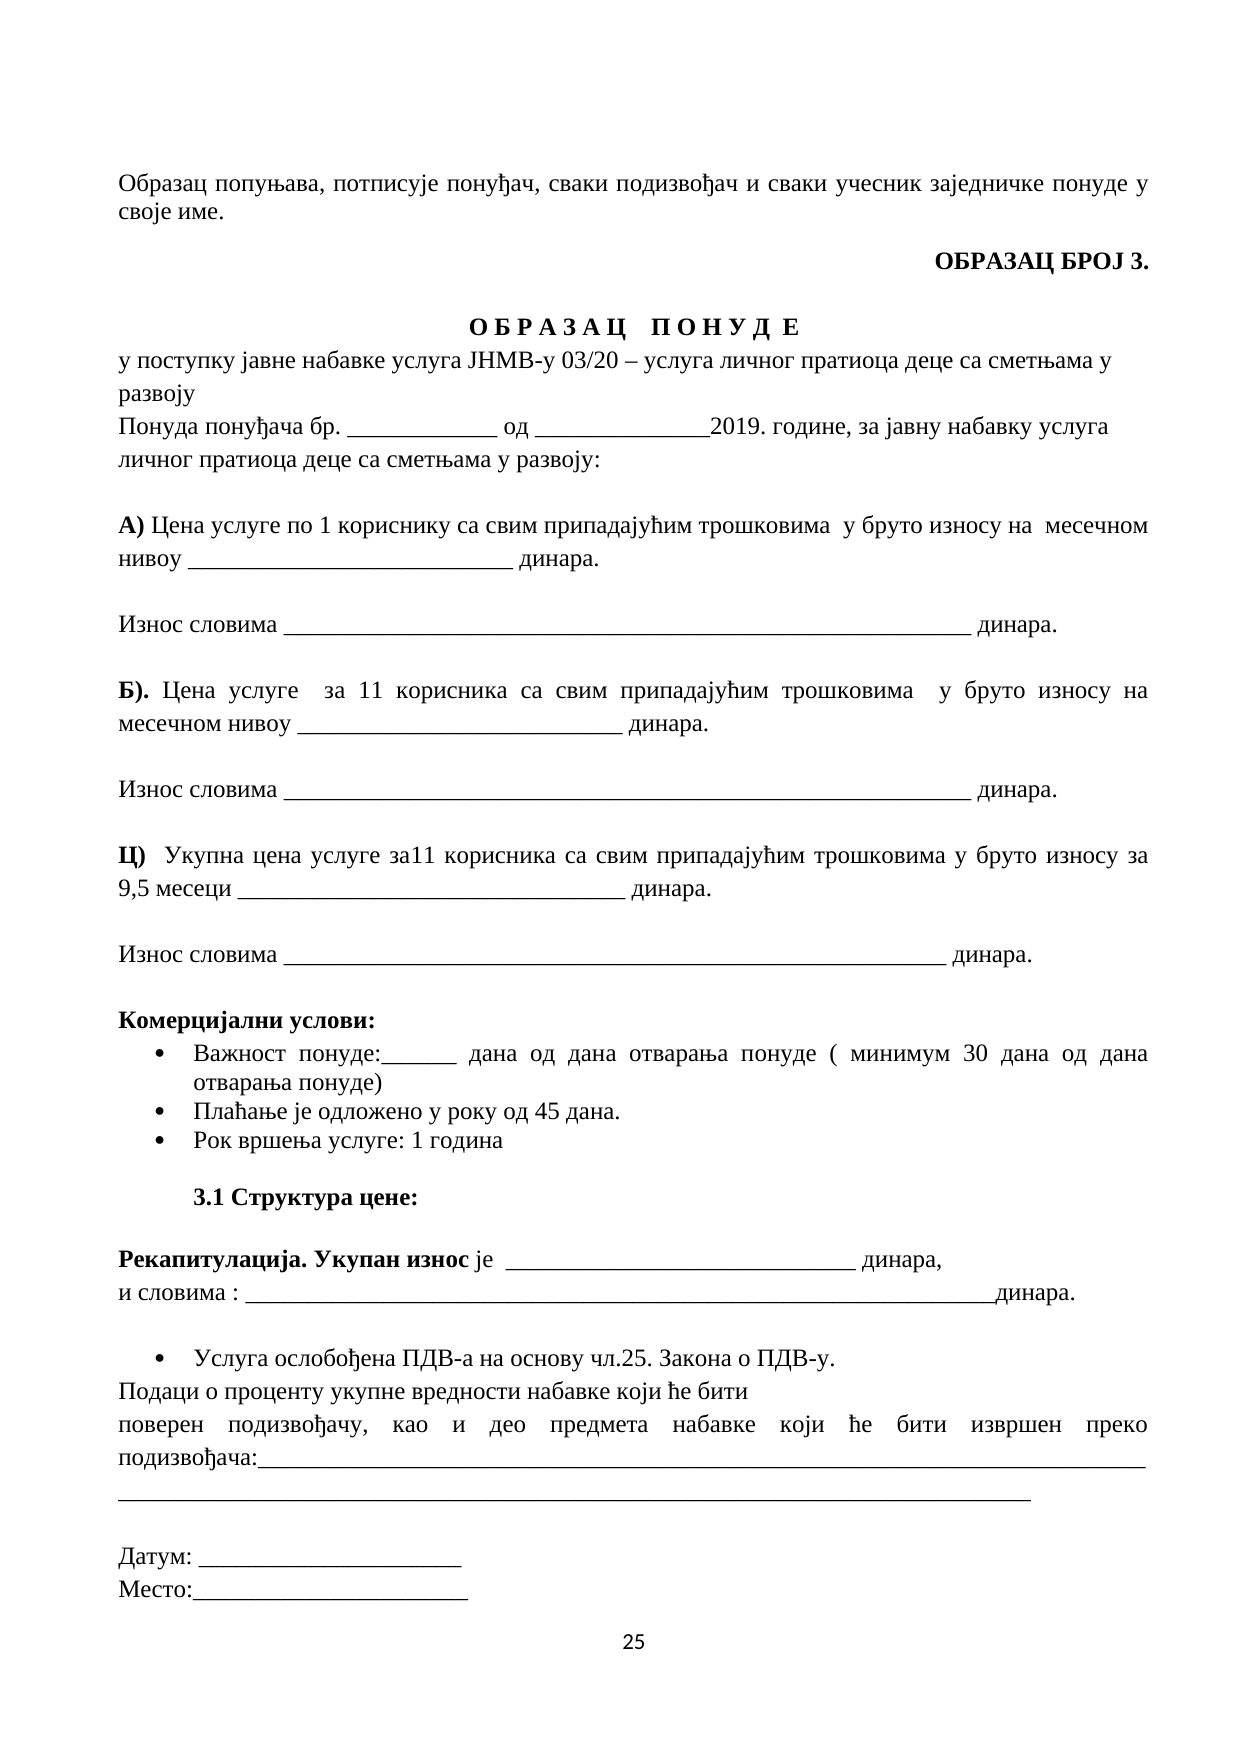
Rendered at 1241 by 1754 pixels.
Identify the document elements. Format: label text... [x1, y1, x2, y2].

text и словима : ____________________________________________________________динара. [118, 1277, 1149, 1306]
text О Б Р А З А Ц П О Н У Д Е [118, 312, 1149, 341]
text у поступку јавне набавке услуга ЈНМВ-у 03/20 – услуга личног пратиоца деце са сметњама у развоју [118, 345, 1149, 407]
text Подаци о проценту укупне вредности набавке који ће бити [118, 1376, 1149, 1405]
text Износ словима _____________________________________________________ динара. [118, 939, 1149, 968]
text Износ словима _______________________________________________________ динара. [118, 609, 1149, 638]
text поверен подизвођачу, као и део предмета набавке који ће бити извршен преко подизвођача:________________________________________________________________________________________________________________________________________________ [118, 1409, 1149, 1504]
text Рекапитулација. Укупан износ је ____________________________ динара, [118, 1244, 1149, 1273]
list Плаћање је одложено у року од 45 дана. [156, 1096, 1149, 1125]
text ОБРАЗАЦ БРОЈ 3. [118, 246, 1149, 275]
list Услуга ослобођена ПДВ-а на основу чл.25. Закона о ПДВ-у. [156, 1343, 1149, 1372]
list Рок вршења услуге: 1 година [156, 1125, 1149, 1153]
text Комерцијални услови: [118, 1006, 1149, 1034]
text Износ словима _______________________________________________________ динара. [118, 774, 1149, 803]
list 3.1 Структура цене: [193, 1182, 1149, 1211]
text А) Цена услуге по 1 кориснику са свим припадајућим трошковима у бруто износу на месечном нивоу __________________________ динара. [118, 510, 1149, 572]
text Образац попуњава, потписује понуђач, сваки подизвођач и сваки учесник заједничке понуде у своје име. [118, 168, 1149, 225]
text Ц) Укупна цена услуге за11 корисника са свим припадајућим трошковима у бруто износу за 9,5 месеци _______________________________ динара. [118, 840, 1149, 902]
text Датум: _____________________ [118, 1541, 1149, 1570]
list Важност понуде:______ дана од дана отварања понуде ( минимум 30 дана од дана отварања понуде) [156, 1038, 1149, 1096]
text Понуда понуђача бр. ____________ од ______________2019. године, за јавну набавку услуга личног пратиоца деце са сметњама у развоју: [118, 411, 1149, 473]
text Б). Цена услуге зa 11 корисника са свим припадајућим трошковима у бруто износу на месечном нивоу __________________________ динара. [118, 675, 1149, 737]
text Место:______________________ [118, 1574, 1149, 1603]
